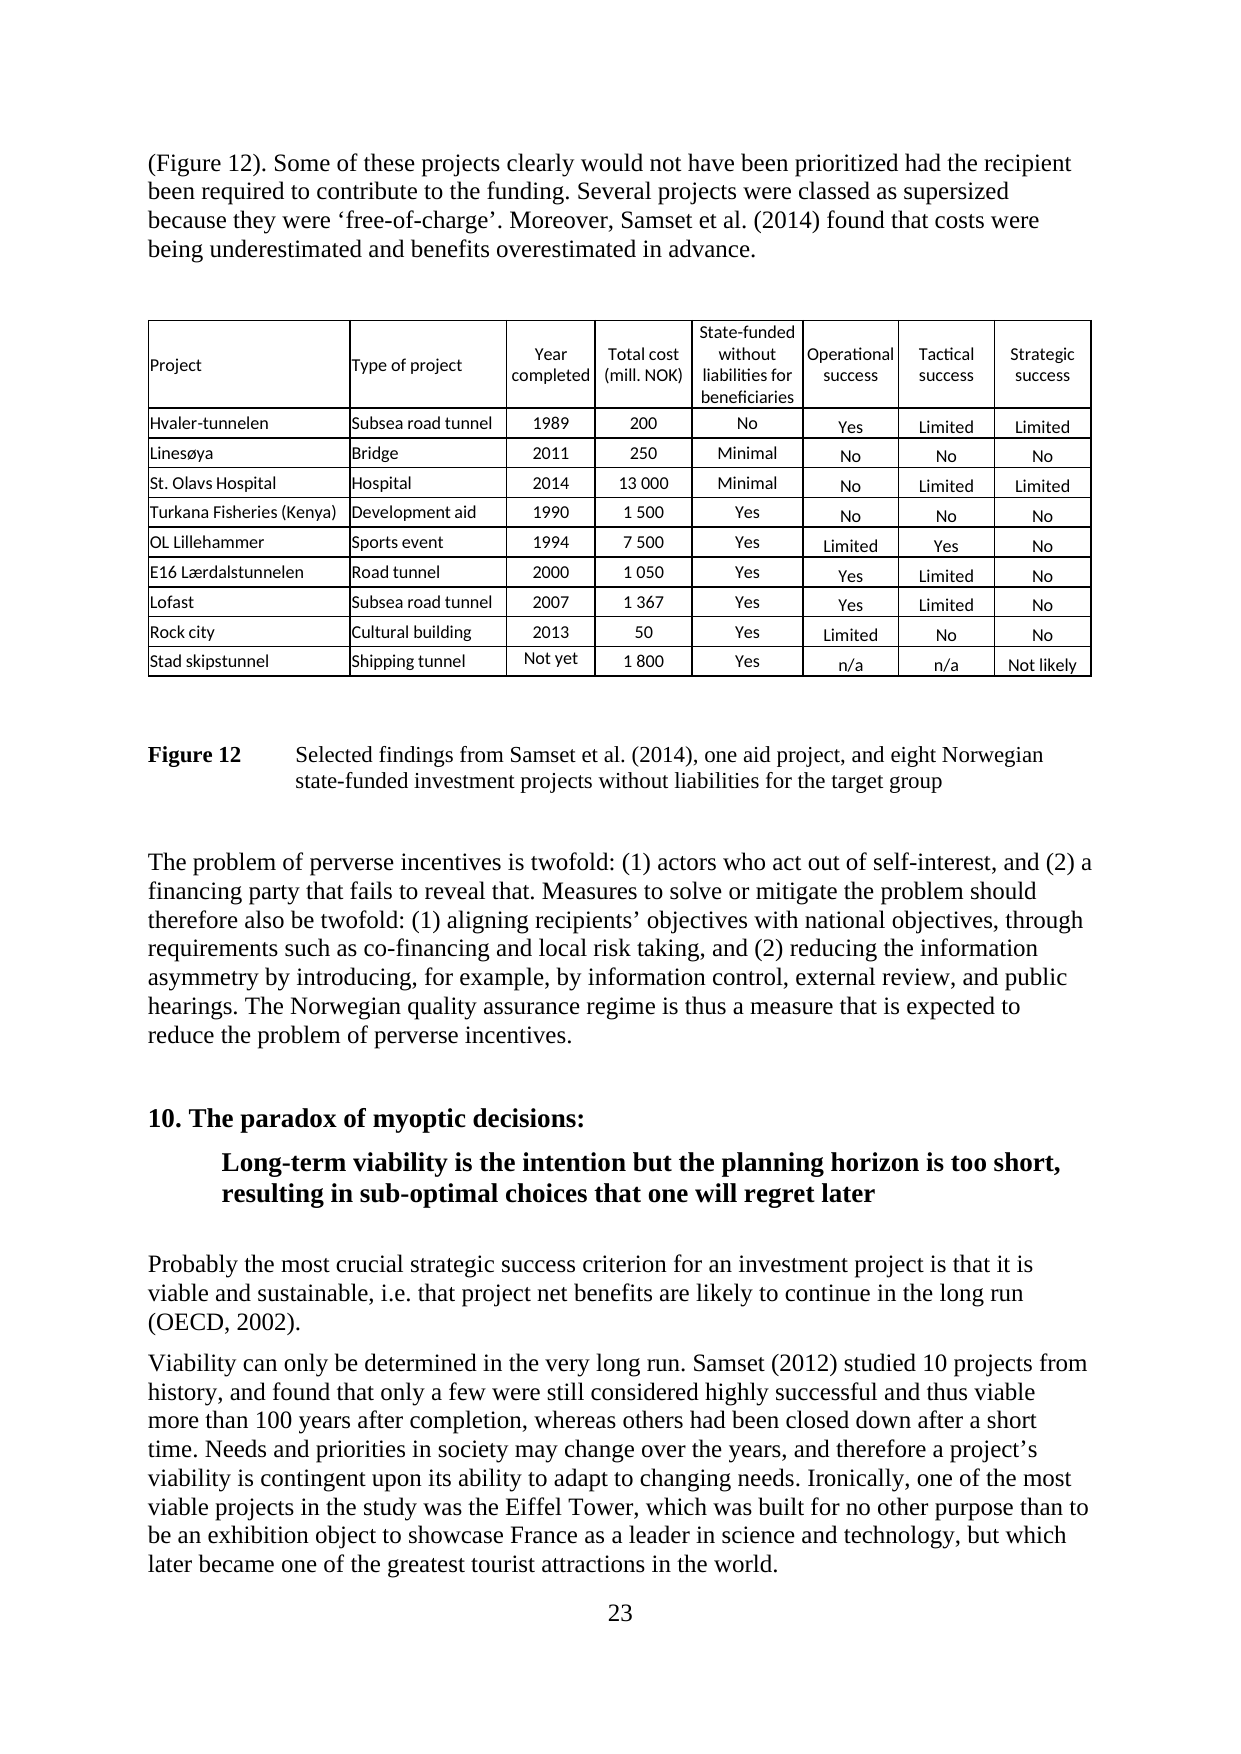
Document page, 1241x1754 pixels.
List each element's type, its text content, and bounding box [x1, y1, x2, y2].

subtitle Long-term viability is the intention but the planning horizon is too short, resulting in sub-optimal choices that one will regret later [221, 1146, 1093, 1208]
subtitle 10. The paradox of myoptic decisions: [148, 1102, 1093, 1133]
text The problem of perverse incentives is twofold: (1) actors who act out of self-interest, and (2) a financing party that fails to reveal that. Measures to solve or mitigate the problem should therefore also be twofold: (1) aligning recipients’ objectives with national objectives, through requirements such as co-financing and local risk taking, and (2) reducing the information asymmetry by introducing, for example, by information control, external review, and public hearings. The Norwegian quality assurance regime is thus a measure that is expected to reduce the problem of perverse incentives. [148, 847, 1093, 1048]
text Probably the most crucial strategic success criterion for an investment project is that it is viable and sustainable, i.e. that project net benefits are likely to continue in the long run (OECD, 2002). [148, 1249, 1093, 1336]
text Figure 12 Selected findings from Samset et al. (2014), one aid project, and eight Norwegian state-funded investment projects without liabilities for the target group [148, 741, 1093, 793]
text Viability can only be determined in the very long run. Samset (2012) studied 10 projects from history, and found that only a few were still considered highly successful and thus viable more than 100 years after completion, whereas others had been closed down after a short time. Needs and priorities in society may change over the years, and therefore a project’s viability is contingent upon its ability to adapt to changing needs. Ironically, one of the most viable projects in the study was the Eiffel Tower, which was built for no other purpose than to be an exhibition object to showcase France as a leader in science and technology, but which later became one of the greatest tourist attractions in the world. [148, 1348, 1093, 1578]
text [148, 148, 1093, 263]
